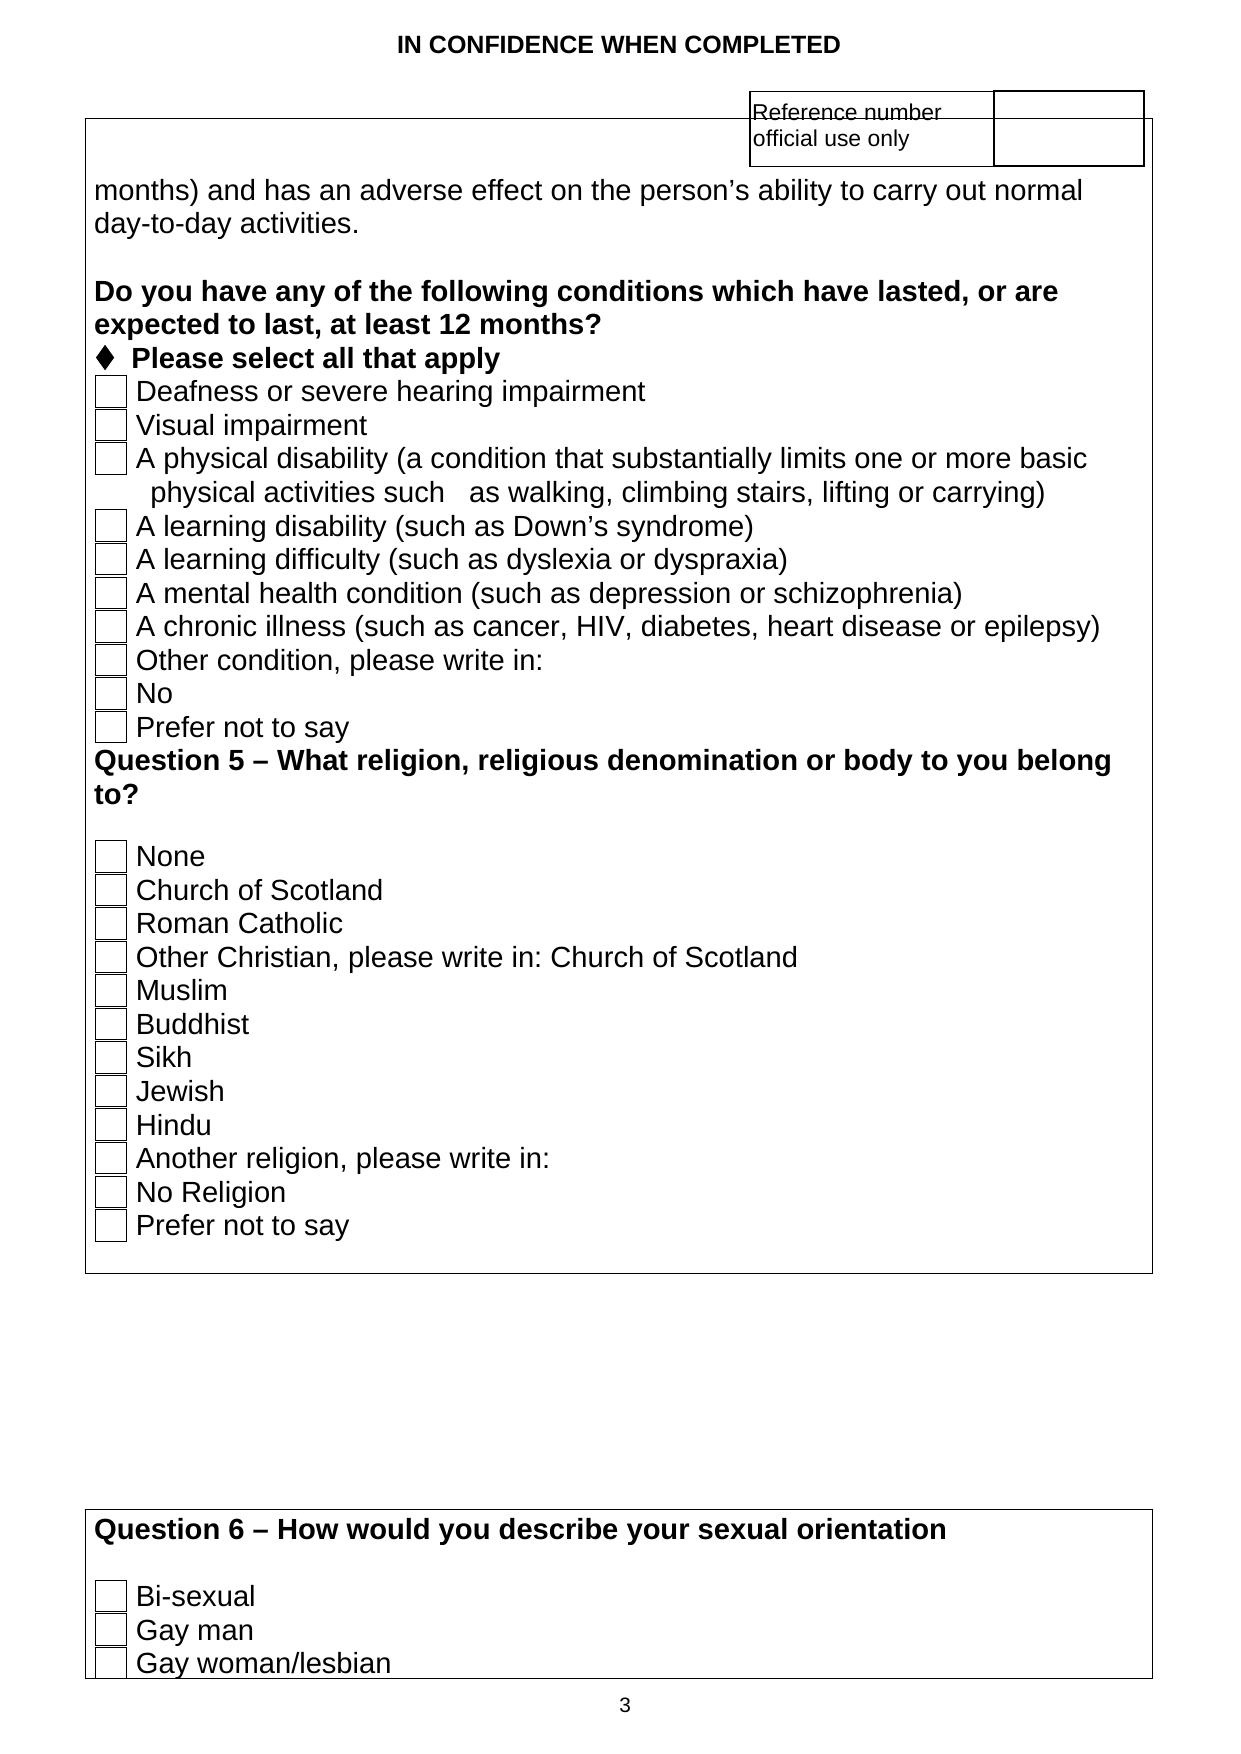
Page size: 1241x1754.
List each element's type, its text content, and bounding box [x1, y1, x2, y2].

text Muslim [94, 973, 1144, 1007]
text Hindu [94, 1107, 1144, 1141]
text Prefer not to say [86, 1205, 1152, 1273]
text Roman Catholic [94, 906, 1144, 940]
text Church of Scotland [94, 873, 1144, 906]
text A physical disability (a condition that substantially limits one or more basic physical activities such as walking, climbing stairs, lifting or carrying) [94, 441, 1144, 508]
text Sikh [94, 1040, 1144, 1074]
text Please select all that apply [94, 341, 1144, 374]
text Gay woman/lesbian [94, 1646, 1144, 1678]
text Visual impairment [94, 408, 1144, 441]
text Other condition, please write in: [94, 643, 1144, 676]
text Question 5 – What religion, religious denomination or body to you belong to? [94, 743, 1144, 810]
text Bi-sexual [94, 1579, 1144, 1612]
text Do you have any of the following conditions which have lasted, or are expected to last, at least 12 months? [94, 273, 1144, 341]
text Jewish [94, 1074, 1144, 1107]
text Prefer not to say [94, 710, 1144, 743]
text A learning disability (such as Down’s syndrome) [94, 508, 1144, 542]
text No [94, 676, 1144, 710]
text A learning difficulty (such as dyslexia or dyspraxia) [94, 542, 1144, 576]
text A chronic illness (such as cancer, HIV, diabetes, heart disease or epilepsy) [94, 609, 1144, 643]
text Another religion, please write in: [94, 1141, 1144, 1174]
text Other Christian, please write in: Church of Scotland [94, 940, 1144, 973]
text Question 6 – How would you describe your sexual orientation [86, 1510, 1152, 1545]
text None [94, 839, 1144, 873]
text No Religion [94, 1174, 1144, 1205]
text Gay man [94, 1612, 1144, 1646]
text Deafness or severe hearing impairment [94, 374, 1144, 408]
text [86, 119, 1152, 240]
text A mental health condition (such as depression or schizophrenia) [94, 576, 1144, 609]
text Buddhist [94, 1007, 1144, 1040]
